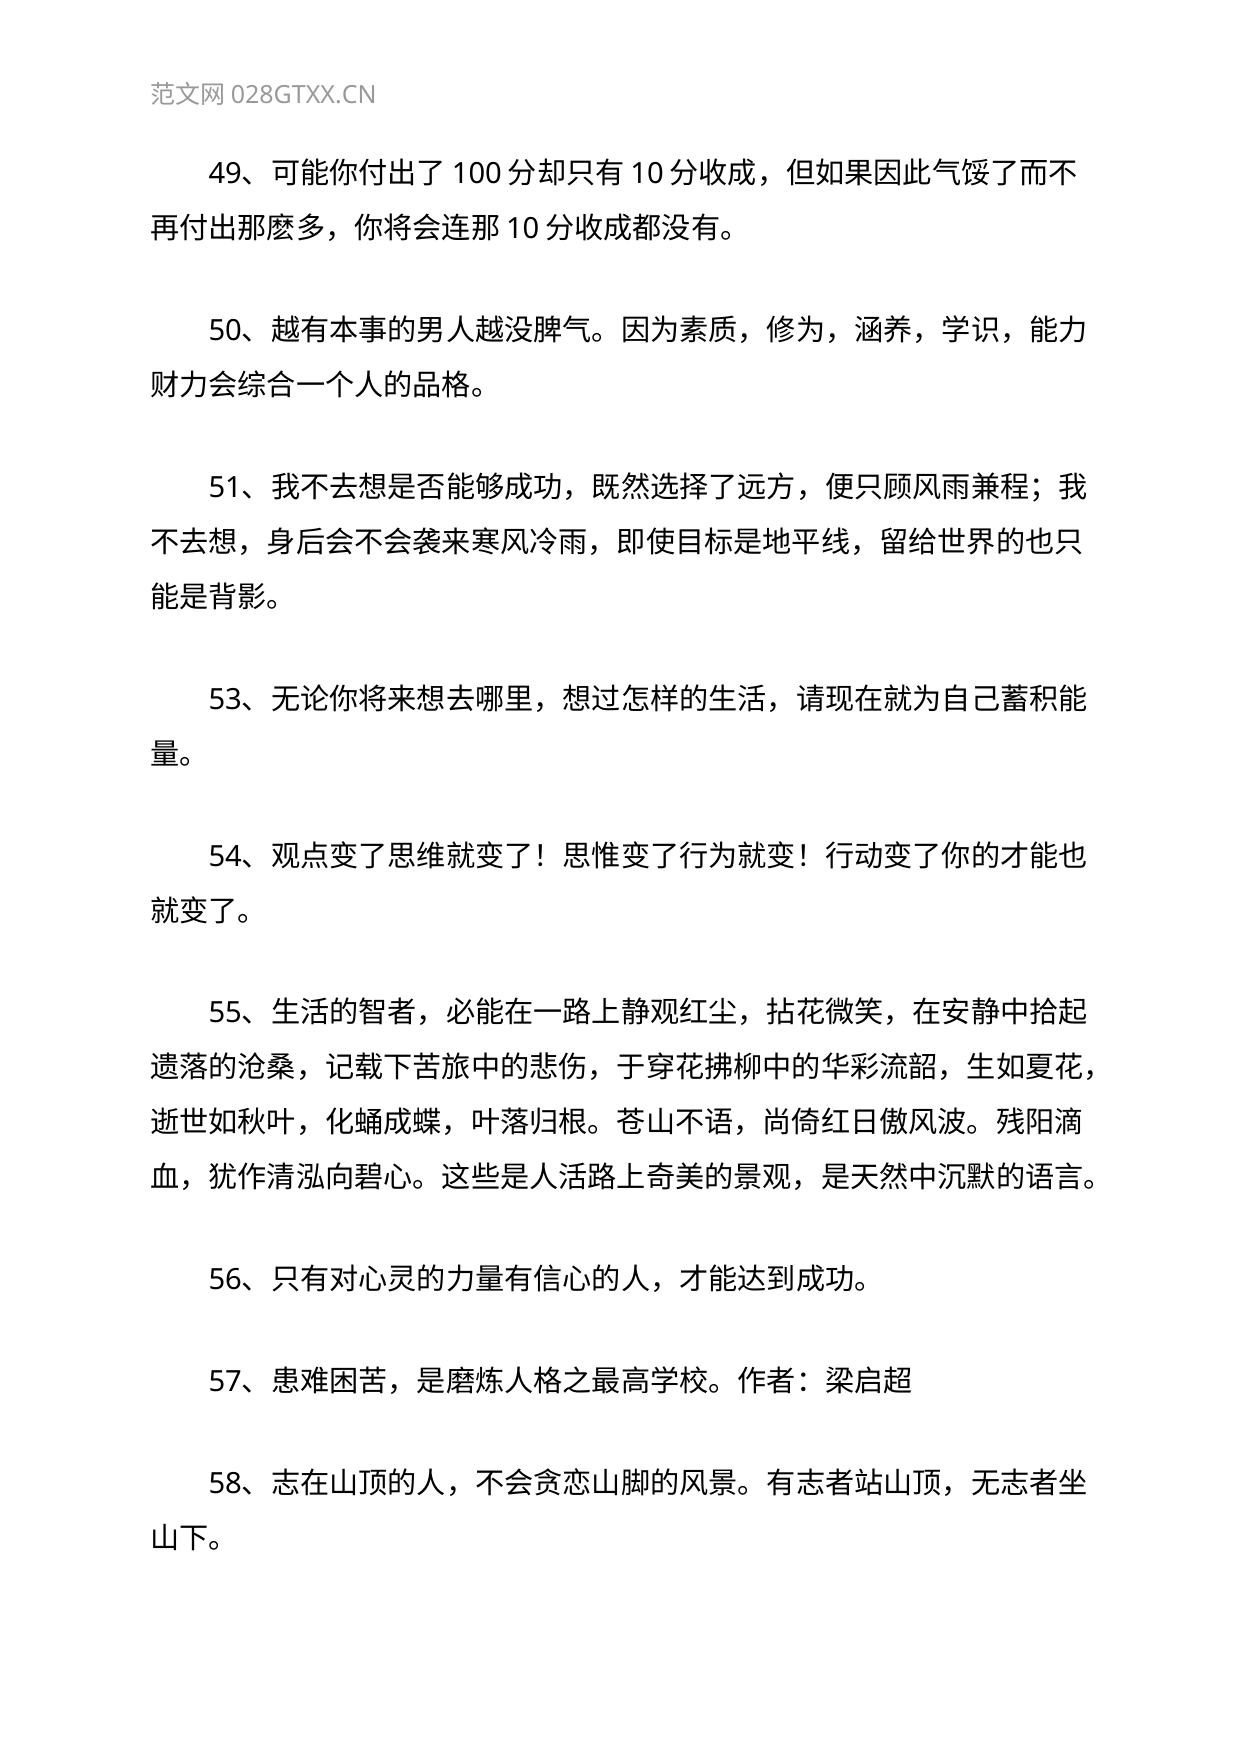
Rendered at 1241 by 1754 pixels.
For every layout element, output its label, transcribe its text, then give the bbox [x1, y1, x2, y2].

text 55、生活的智者，必能在一路上静观红尘，拈花微笑，在安静中拾起遗落的沧桑，记载下苦旅中的悲伤，于穿花拂柳中的华彩流韶，生如夏花，逝世如秋叶，化蛹成蝶，叶落归根。苍山不语，尚倚红日傲风波。残阳滴血，犹作清泓向碧心。这些是人活路上奇美的景观，是天然中沉默的语言。 [150, 989, 1090, 1196]
text 49、可能你付出了100分却只有10分收成，但如果因此气馁了而不再付出那麽多，你将会连那10分收成都没有。 [150, 150, 1090, 247]
text 54、观点变了思维就变了！思惟变了行为就变！行动变了你的才能也就变了。 [150, 832, 1090, 929]
text 57、患难困苦，是磨炼人格之最高学校。作者：梁启超 [150, 1357, 1090, 1400]
text 58、志在山顶的人，不会贪恋山脚的风景。有志者站山顶，无志者坐山下。 [150, 1459, 1090, 1557]
text 56、只有对心灵的力量有信心的人，才能达到成功。 [150, 1256, 1090, 1298]
text 50、越有本事的男人越没脾气。因为素质，修为，涵养，学识，能力财力会综合一个人的品格。 [150, 307, 1090, 404]
text 53、无论你将来想去哪里，想过怎样的生活，请现在就为自己蓄积能量。 [150, 675, 1090, 773]
text 51、我不去想是否能够成功，既然选择了远方，便只顾风雨兼程；我不去想，身后会不会袭来寒风冷雨，即使目标是地平线，留给世界的也只能是背影。 [150, 464, 1090, 616]
